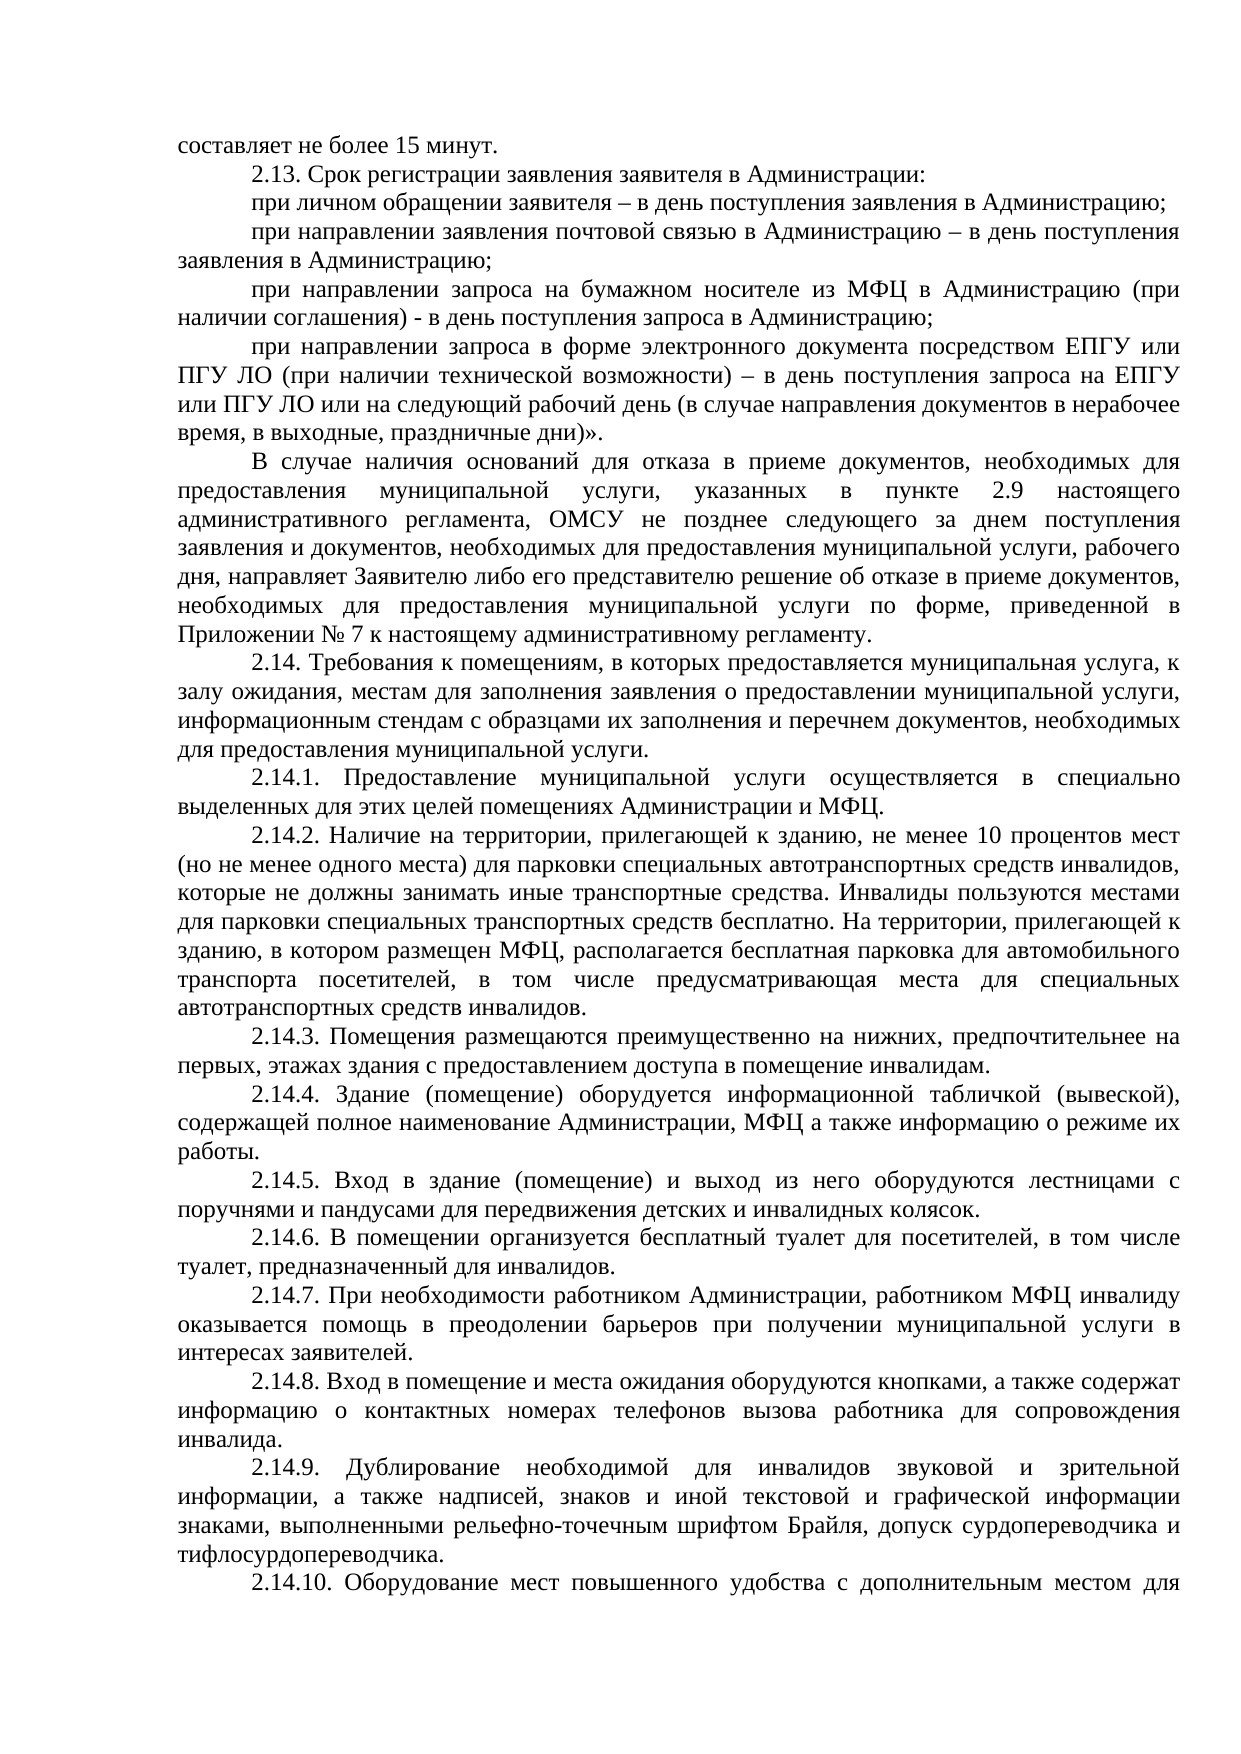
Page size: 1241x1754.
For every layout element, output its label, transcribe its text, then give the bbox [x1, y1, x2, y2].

text 2.14.1. Предоставление муниципальной услуги осуществляется в специально выделенных для этих целей помещениях Администрации и МФЦ. [177, 762, 1181, 820]
text 2.14.9. Дублирование необходимой для инвалидов звуковой и зрительной информации, а также надписей, знаков и иной текстовой и графической информации знаками, выполненными рельефно-точечным шрифтом Брайля, допуск сурдопереводчика и тифлосурдопереводчика. [177, 1452, 1181, 1567]
text 2.14.4. Здание (помещение) оборудуется информационной табличкой (вывеской), содержащей полное наименование Администрации, МФЦ а также информацию о режиме их работы. [177, 1079, 1181, 1165]
text 2.14.8. Вход в помещение и места ожидания оборудуются кнопками, а также содержат информацию о контактных номерах телефонов вызова работника для сопровождения инвалида. [177, 1366, 1181, 1452]
text при личном обращении заявителя – в день поступления заявления в Администрацию; [177, 187, 1181, 216]
text при направлении запроса на бумажном носителе из МФЦ в Администрацию (при наличии соглашения) - в день поступления запроса в Администрацию; [177, 274, 1181, 331]
text 2.14.3. Помещения размещаются преимущественно на нижних, предпочтительнее на первых, этажах здания с предоставлением доступа в помещение инвалидам. [177, 1021, 1181, 1079]
text 2.13. Срок регистрации заявления заявителя в Администрации: [177, 159, 1181, 187]
text 2.14.7. При необходимости работником Администрации, работником МФЦ инвалиду оказывается помощь в преодолении барьеров при получении муниципальной услуги в интересах заявителей. [177, 1280, 1181, 1366]
text 2.14.6. В помещении организуется бесплатный туалет для посетителей, в том числе туалет, предназначенный для инвалидов. [177, 1222, 1181, 1280]
text 2.14.2. Наличие на территории, прилегающей к зданию, не менее 10 процентов мест (но не менее одного места) для парковки специальных автотранспортных средств инвалидов, которые не должны занимать иные транспортные средства. Инвалиды пользуются местами для парковки специальных транспортных средств бесплатно. На территории, прилегающей к зданию, в котором размещен МФЦ, располагается бесплатная парковка для автомобильного транспорта посетителей, в том числе предусматривающая места для специальных автотранспортных средств инвалидов. [177, 820, 1181, 1021]
text при направлении запроса в форме электронного документа посредством ЕПГУ или ПГУ ЛО (при наличии технической возможности) – в день поступления запроса на ЕПГУ или ПГУ ЛО или на следующий рабочий день (в случае направления документов в нерабочее время, в выходные, праздничные дни)». [177, 331, 1181, 446]
text при направлении заявления почтовой связью в Администрацию – в день поступления заявления в Администрацию; [177, 216, 1181, 274]
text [177, 130, 1181, 159]
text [177, 1567, 1181, 1596]
text 2.14.5. Вход в здание (помещение) и выход из него оборудуются лестницами с поручнями и пандусами для передвижения детских и инвалидных колясок. [177, 1165, 1181, 1222]
text 2.14. Требования к помещениям, в которых предоставляется муниципальная услуга, к залу ожидания, местам для заполнения заявления о предоставлении муниципальной услуги, информационным стендам с образцами их заполнения и перечнем документов, необходимых для предоставления муниципальной услуги. [177, 647, 1181, 762]
text В случае наличия оснований для отказа в приеме документов, необходимых для предоставления муниципальной услуги, указанных в пункте 2.9 настоящего административного регламента, ОМСУ не позднее следующего за днем поступления заявления и документов, необходимых для предоставления муниципальной услуги, рабочего дня, направляет Заявителю либо его представителю решение об отказе в приеме документов, необходимых для предоставления муниципальной услуги по форме, приведенной в Приложении № 7 к настоящему административному регламенту. [177, 446, 1181, 647]
